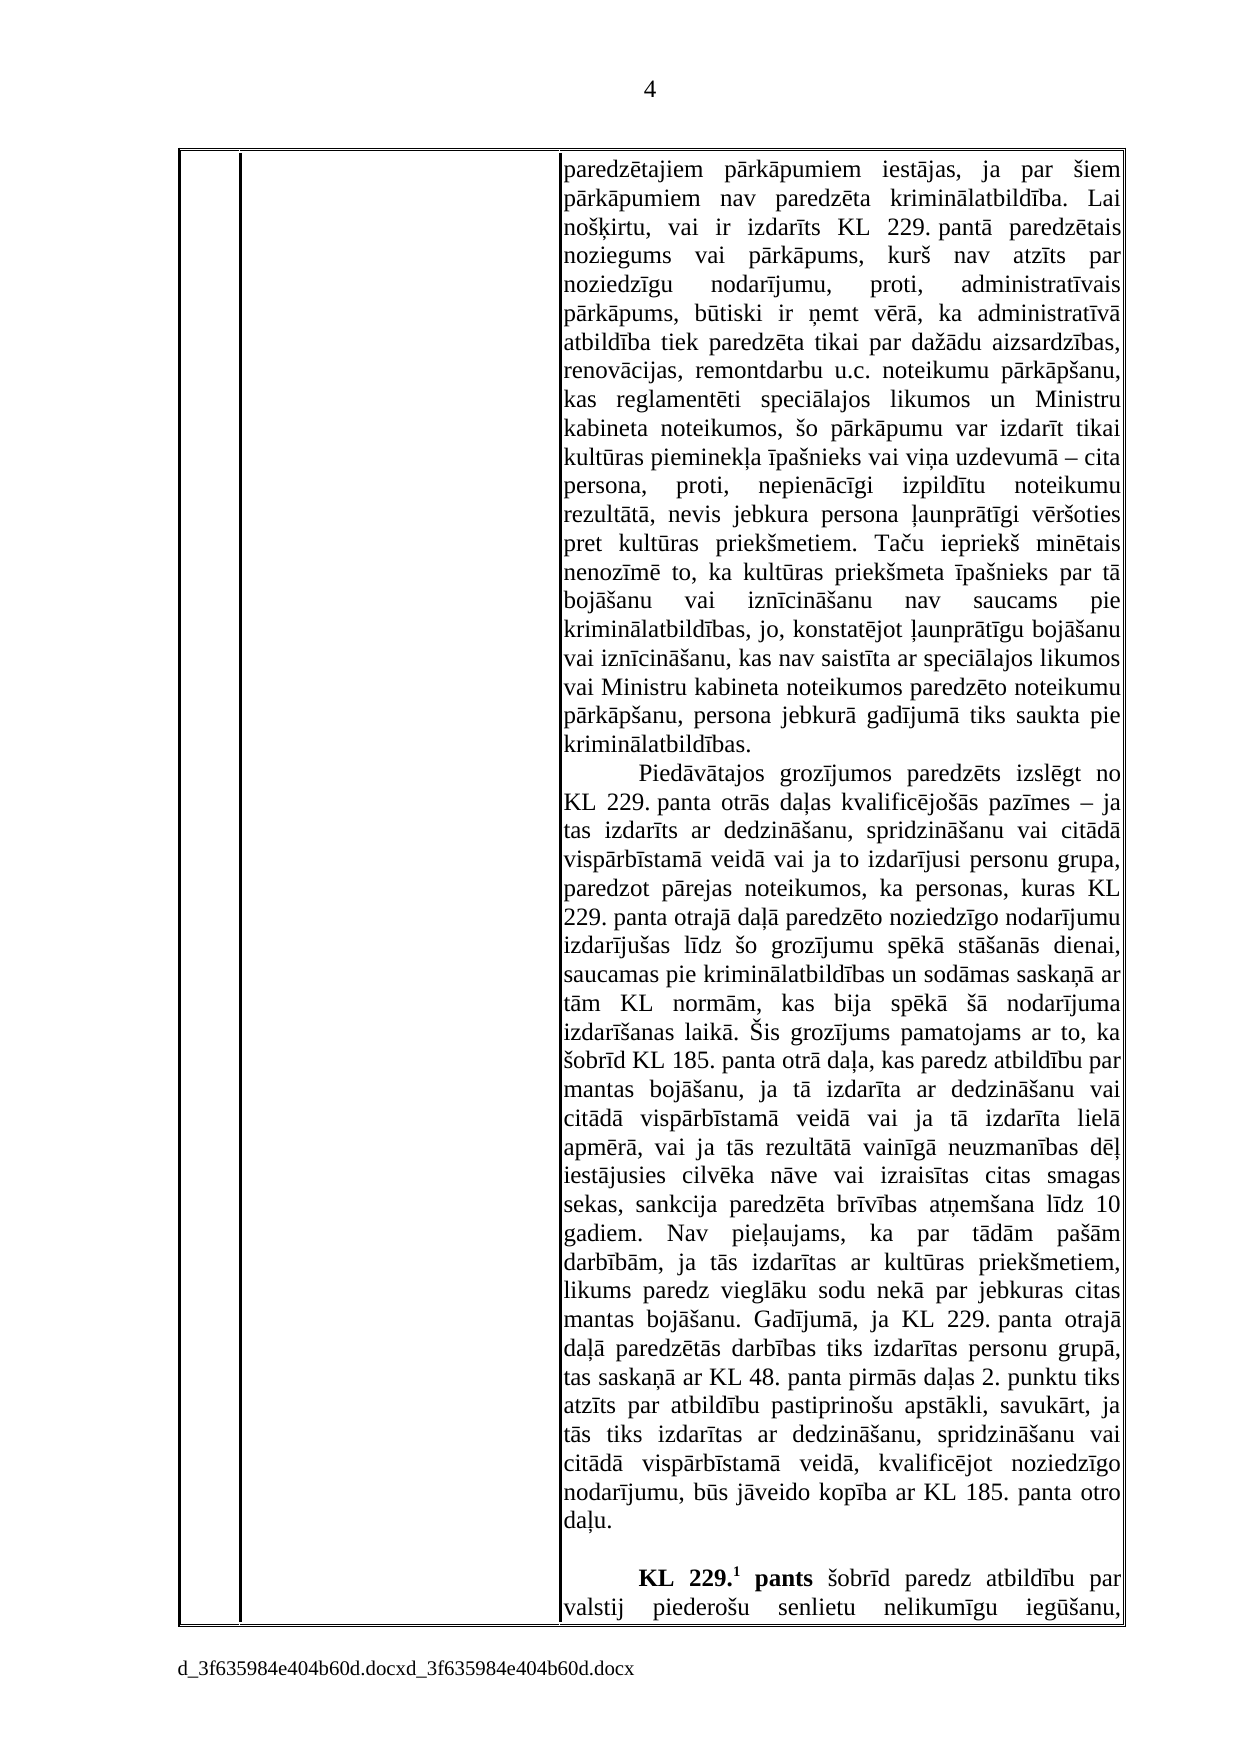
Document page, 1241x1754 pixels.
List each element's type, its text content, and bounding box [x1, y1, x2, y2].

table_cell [560, 151, 1123, 1623]
table_cell 2. [180, 149, 240, 1623]
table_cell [240, 149, 560, 1623]
